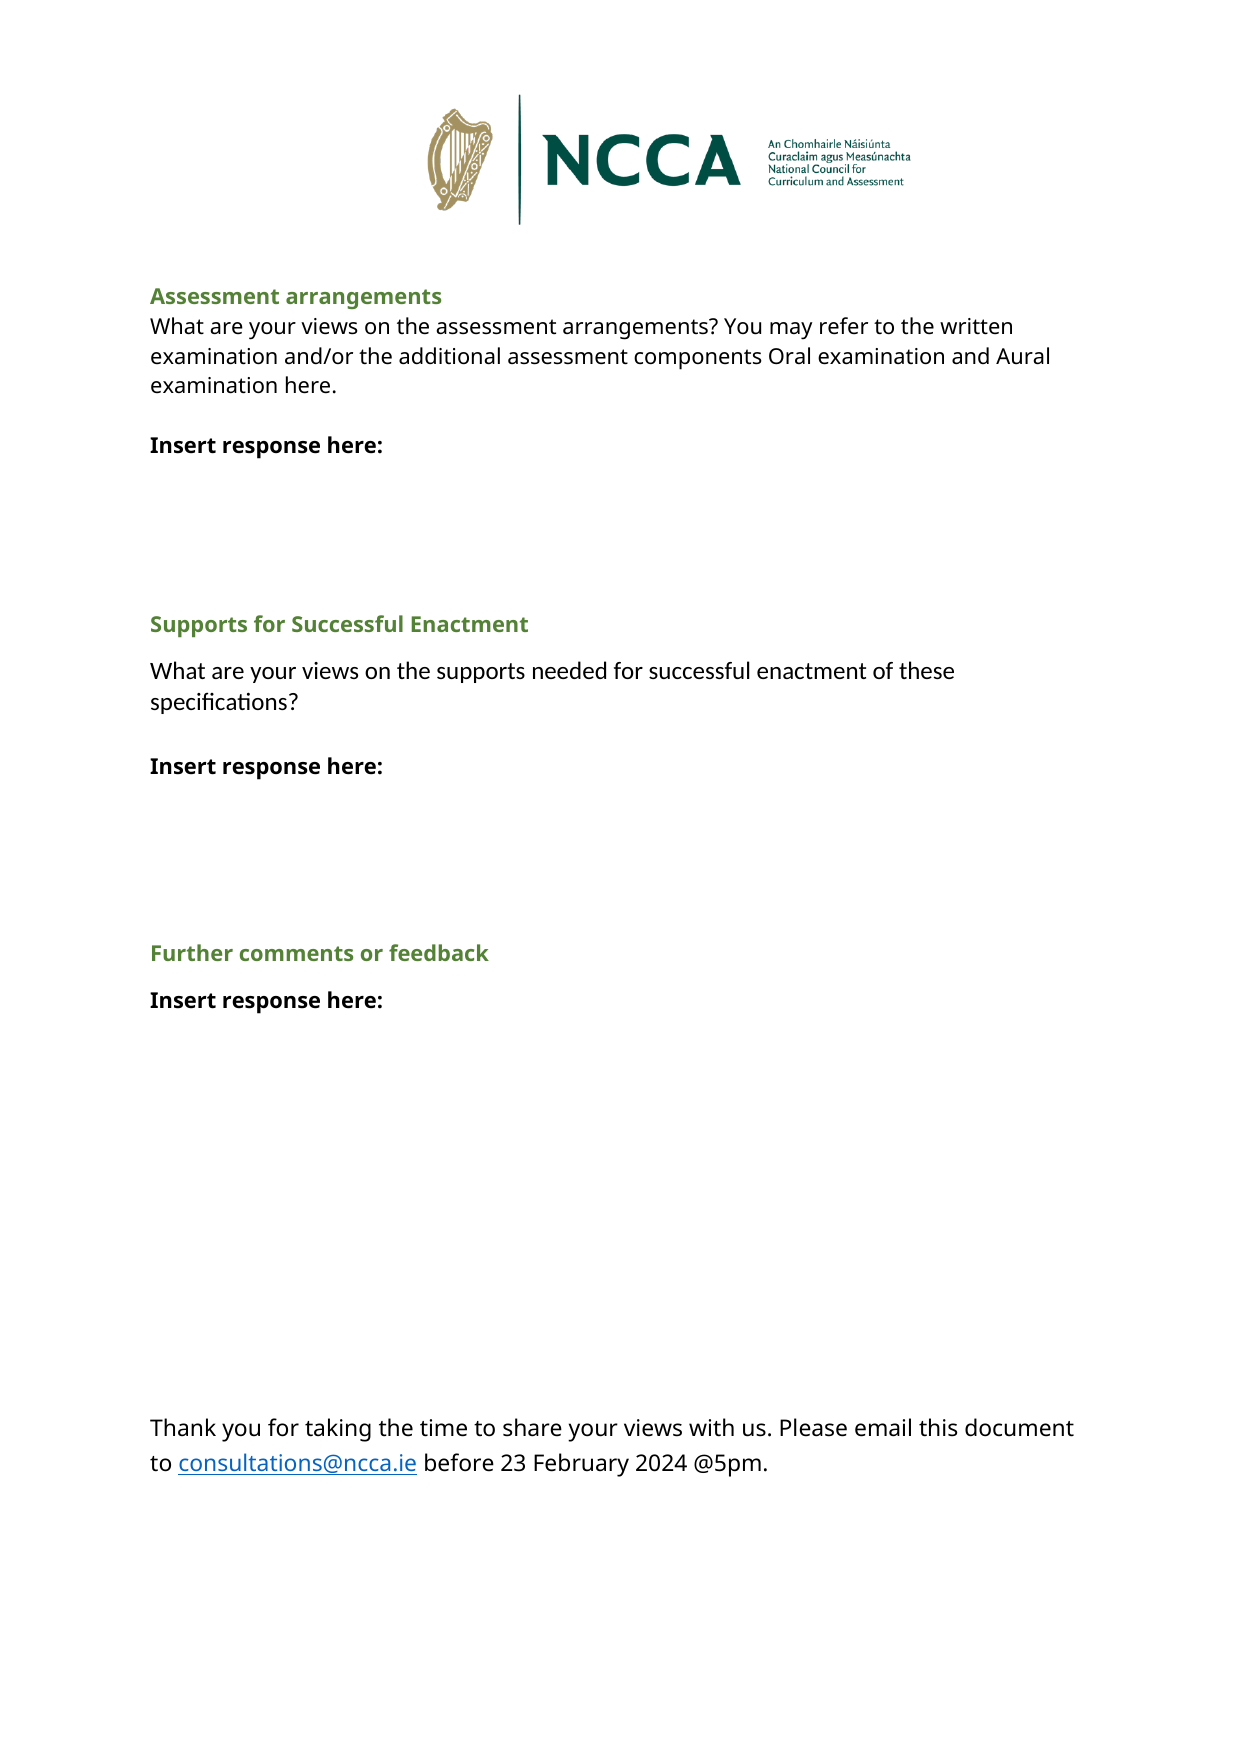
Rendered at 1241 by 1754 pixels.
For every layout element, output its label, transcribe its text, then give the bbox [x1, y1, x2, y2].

text Assessment arrangements [150, 281, 1090, 311]
text Insert response here: [150, 430, 1090, 460]
text What are your views on the supports needed for successful enactment of these specifications? [150, 656, 1090, 717]
subtitle Supports for Successful Enactment [150, 609, 1090, 639]
subtitle Thank you for taking the time to share your views with us. Please email this document to consultations@ncca.ie before 23 February 2024 @5pm. [150, 1411, 1090, 1479]
subtitle Further comments or feedback [150, 938, 1090, 968]
text Insert response here: [150, 985, 1090, 1015]
text What are your views on the assessment arrangements? You may refer to the written examination and/or the additional assessment components Oral examination and Aural examination here. [337, 311, 1090, 400]
text Insert response here: [150, 751, 1090, 781]
picture [395, 62, 943, 257]
